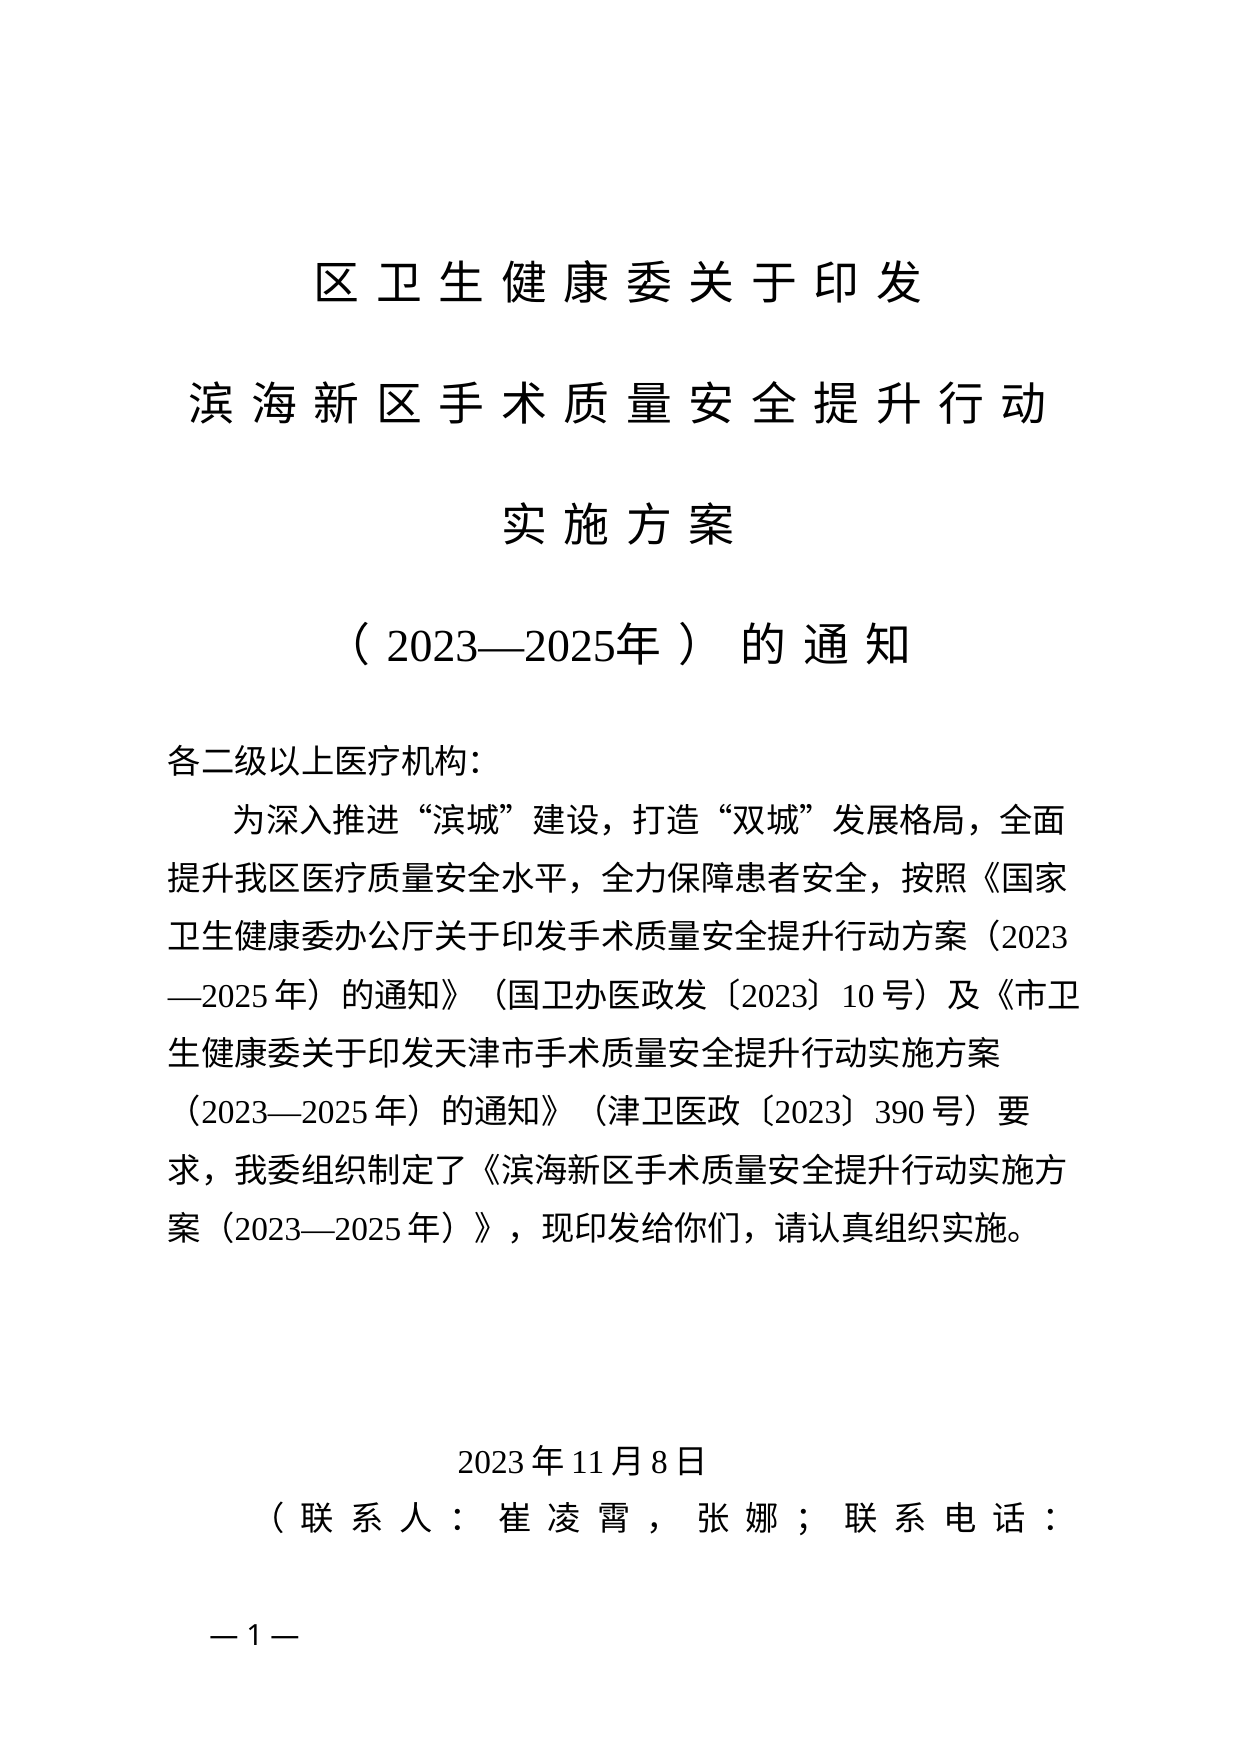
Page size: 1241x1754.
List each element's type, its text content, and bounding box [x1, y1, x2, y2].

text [168, 1486, 1084, 1546]
text 为深入推进“滨城”建设，打造“双城”发展格局，全面提升我区医疗质量安全水平，全力保障患者安全，按照《国家卫生健康委办公厅关于印发手术质量安全提升行动方案（2023—2025年）的通知》（国卫办医政发〔2023〕10号）及《市卫生健康委关于印发天津市手术质量安全提升行动实施方案（2023—2025年）的通知》（津卫医政〔2023〕390号）要求，我委组织制定了《滨海新区手术质量安全提升行动实施方案（2023—2025年）》，现印发给你们，请认真组织实施。 [168, 786, 1084, 1252]
text （2023—2025年）的通知 [168, 581, 1084, 702]
text 各二级以上医疗机构： [168, 727, 1084, 786]
text 滨海新区手术质量安全提升行动实施方案 [168, 340, 1084, 581]
text 2023年11月8日 [168, 1427, 1084, 1486]
text 区卫生健康委关于印发 [168, 219, 1084, 340]
